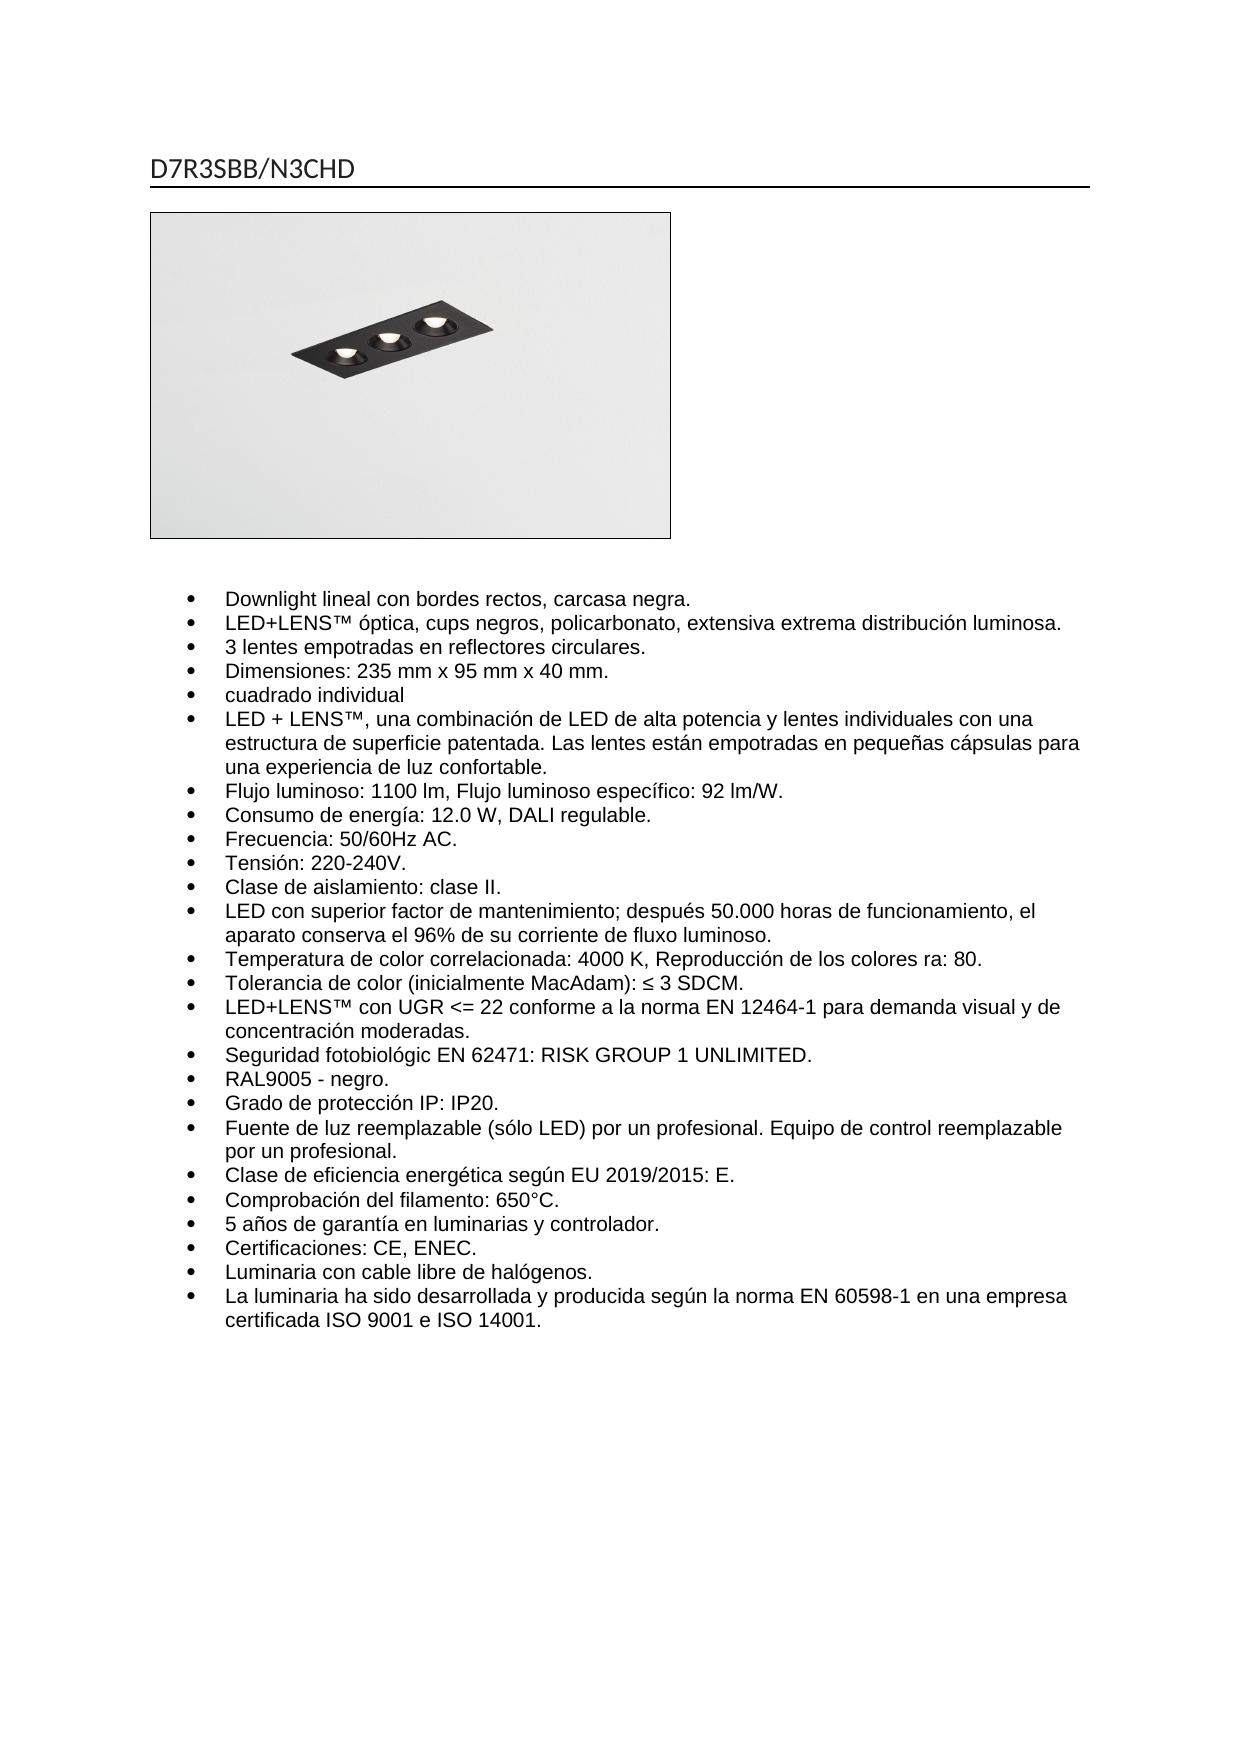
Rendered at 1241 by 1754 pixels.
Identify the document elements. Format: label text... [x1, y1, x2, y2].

list Clase de eficiencia energética según EU 2019/2015: E. [187, 1163, 1090, 1187]
list La luminaria ha sido desarrollada y producida según la norma EN 60598-1 en una empresa certificada ISO 9001 e ISO 14001. [187, 1284, 1090, 1332]
list Downlight lineal con bordes rectos, carcasa negra. [187, 586, 1090, 610]
list Seguridad fotobiológic EN 62471: RISK GROUP 1 UNLIMITED. [187, 1043, 1090, 1067]
list Tensión: 220-240V. [187, 851, 1090, 875]
list 3 lentes empotradas en reflectores circulares. [187, 634, 1090, 658]
list Flujo luminoso: 1100 lm, Flujo luminoso específico: 92 lm/W. [187, 779, 1090, 803]
list 5 años de garantía en luminarias y controlador. [187, 1211, 1090, 1236]
list Temperatura de color correlacionada: 4000 K, Reproducción de los colores ra: 80. [187, 947, 1090, 971]
list Certificaciones: CE, ENEC. [187, 1236, 1090, 1259]
text D7R3SBB/N3CHD [150, 150, 1090, 186]
list Dimensiones: 235 mm x 95 mm x 40 mm. [187, 658, 1090, 683]
list cuadrado individual [187, 683, 1090, 707]
list LED con superior factor de mantenimiento; después 50.000 horas de funcionamiento, el aparato conserva el 96% de su corriente de fluxo luminoso. [187, 899, 1090, 947]
list LED + LENS™, una combinación de LED de alta potencia y lentes individuales con una estructura de superficie patentada. Las lentes están empotradas en pequeñas cápsulas para una experiencia de luz confortable. [187, 707, 1090, 779]
list Fuente de luz reemplazable (sólo LED) por un profesional. Equipo de control reemplazable por un profesional. [187, 1115, 1090, 1163]
list Comprobación del filamento: 650°C. [187, 1187, 1090, 1211]
list Luminaria con cable libre de halógenos. [187, 1259, 1090, 1284]
list Consumo de energía: 12.0 W, DALI regulable. [187, 803, 1090, 827]
list LED+LENS™ con UGR <= 22 conforme a la norma EN 12464-1 para demanda visual y de concentración moderadas. [187, 995, 1090, 1043]
list Grado de protección IP: IP20. [187, 1091, 1090, 1115]
list Clase de aislamiento: clase II. [187, 875, 1090, 899]
list Frecuencia: 50/60Hz AC. [187, 827, 1090, 851]
list Tolerancia de color (inicialmente MacAdam): ≤ 3 SDCM. [187, 971, 1090, 995]
list RAL9005 - negro. [187, 1067, 1090, 1091]
picture [151, 213, 670, 538]
list LED+LENS™ óptica, cups negros, policarbonato, extensiva extrema distribución luminosa. [187, 610, 1090, 634]
